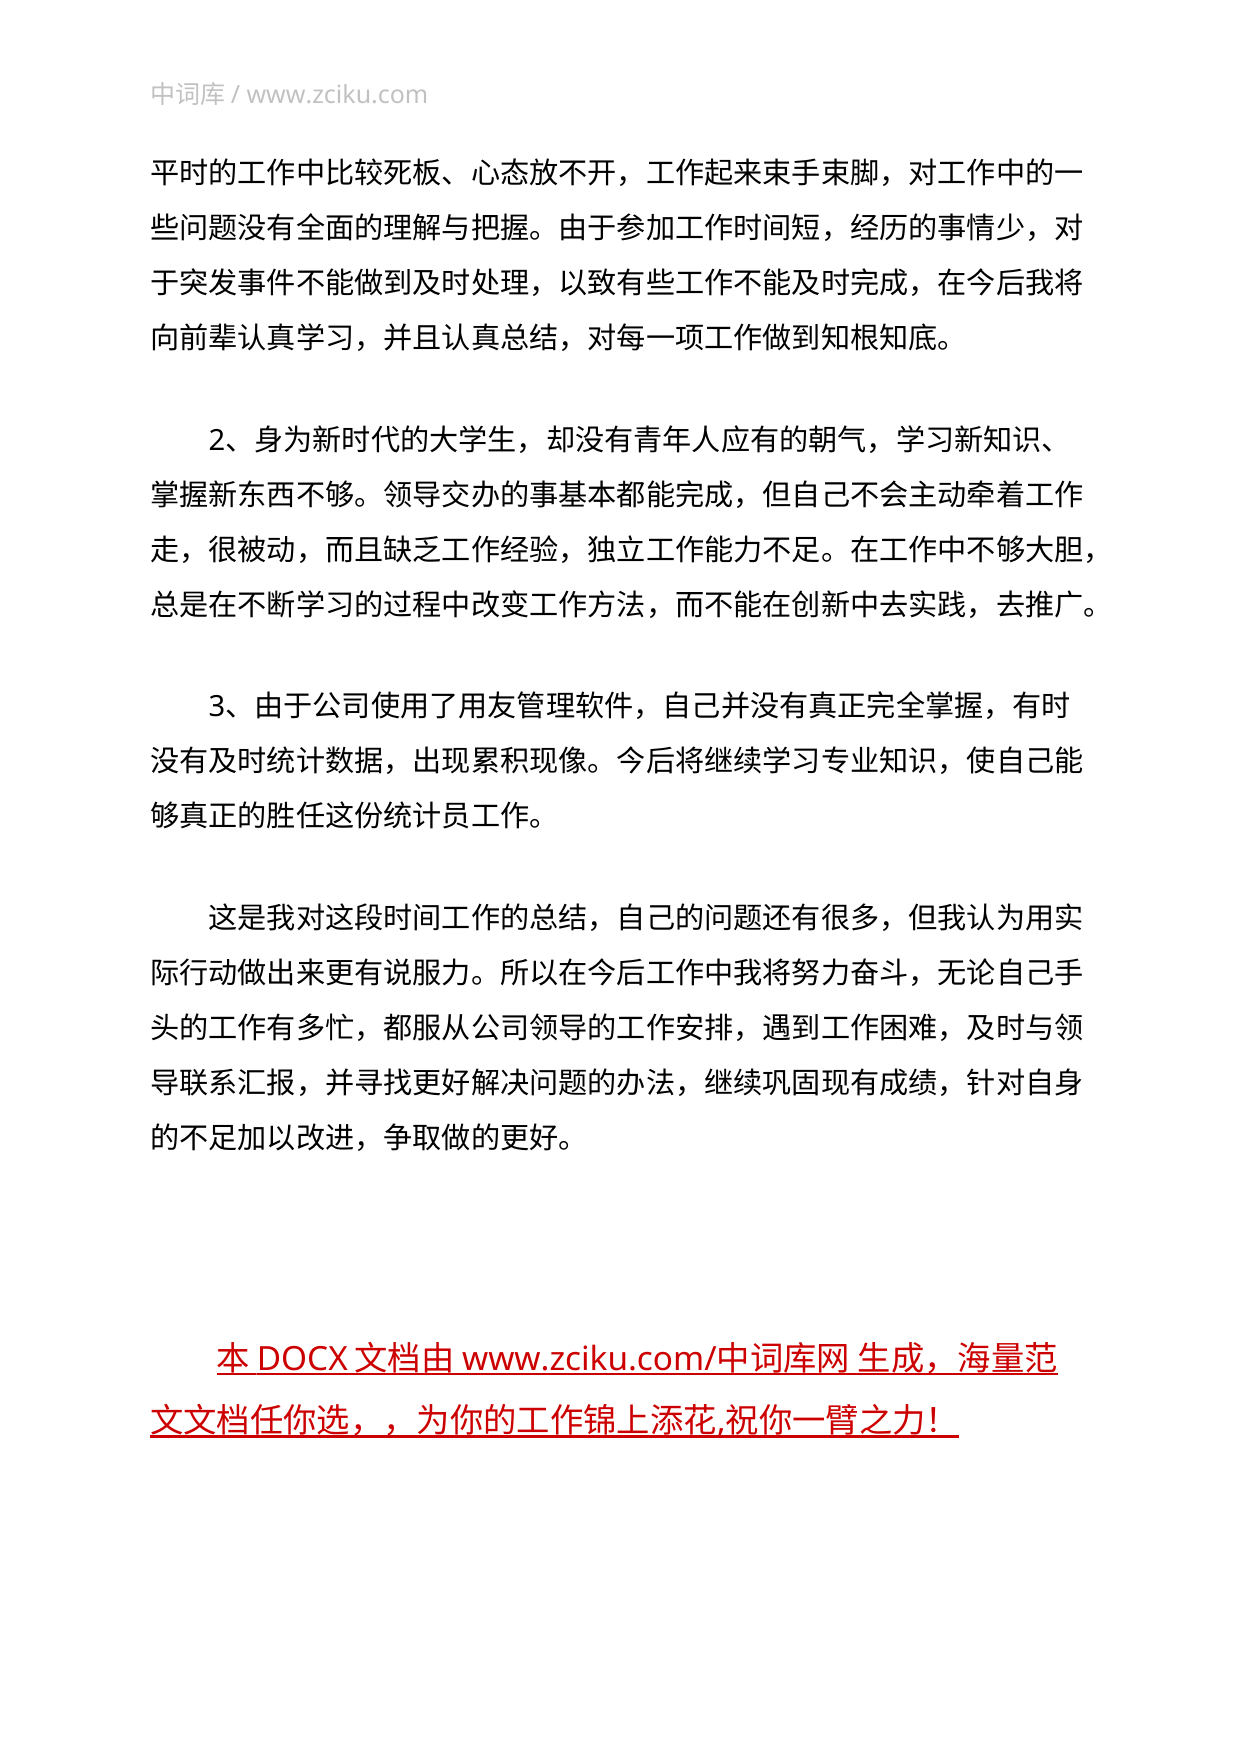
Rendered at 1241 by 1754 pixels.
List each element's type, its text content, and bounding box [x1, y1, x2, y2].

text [150, 150, 1090, 357]
text 3、由于公司使用了用友管理软件，自己并没有真正完全掌握，有时没有及时统计数据，出现累积现像。今后将继续学习专业知识，使自己能够真正的胜任这份统计员工作。 [150, 683, 1090, 835]
text 本DOCX文档由 www.zciku.com/中词库网 生成，海量范文文档任你选，，为你的工作锦上添花,祝你一臂之力！ [150, 1331, 1090, 1443]
text 2、身为新时代的大学生，却没有青年人应有的朝气，学习新知识、掌握新东西不够。领导交办的事基本都能完成，但自己不会主动牵着工作走，很被动，而且缺乏工作经验，独立工作能力不足。在工作中不够大胆，总是在不断学习的过程中改变工作方法，而不能在创新中去实践，去推广。 [150, 416, 1090, 623]
text 这是我对这段时间工作的总结，自己的问题还有很多，但我认为用实际行动做出来更有说服力。所以在今后工作中我将努力奋斗，无论自己手头的工作有多忙，都服从公司领导的工作安排，遇到工作困难，及时与领导联系汇报，并寻找更好解决问题的办法，继续巩固现有成绩，针对自身的不足加以改进，争取做的更好。 [150, 895, 1090, 1157]
